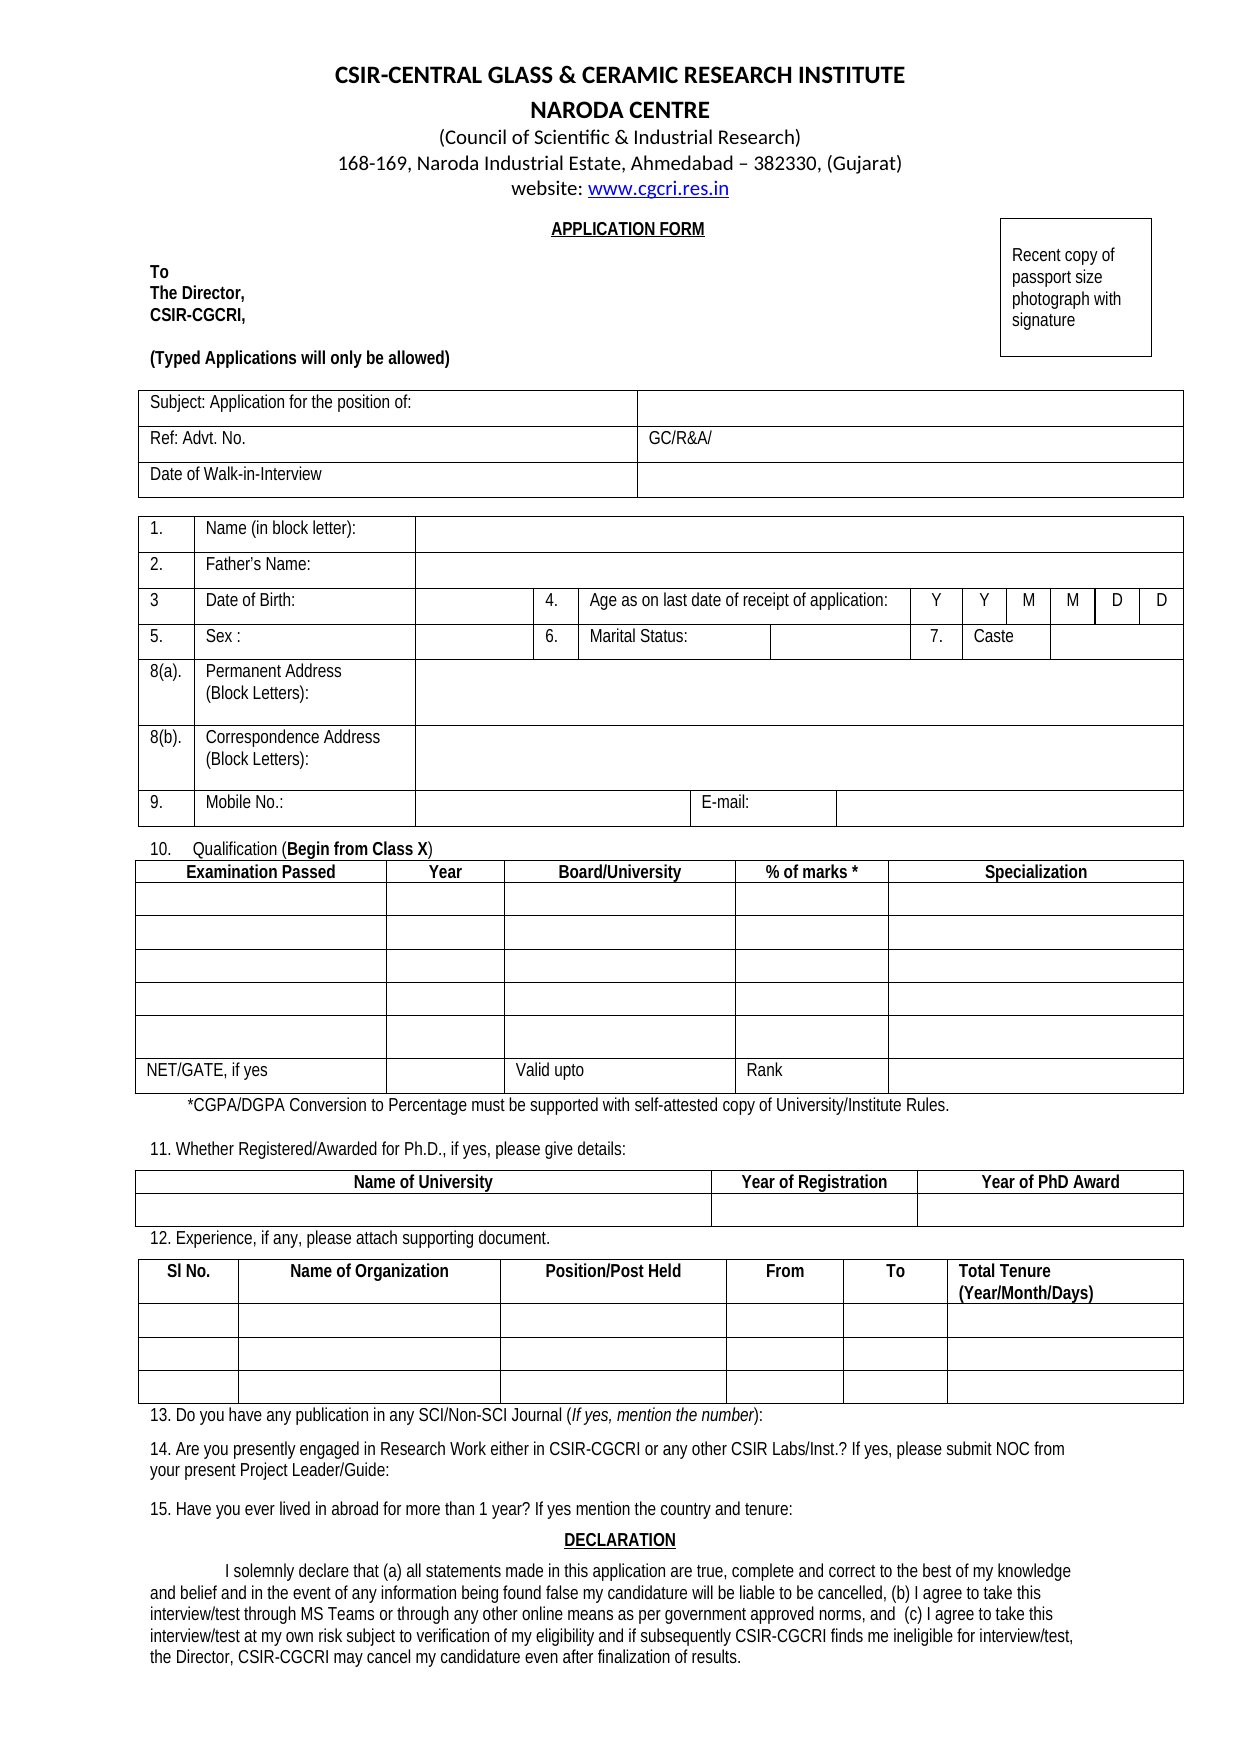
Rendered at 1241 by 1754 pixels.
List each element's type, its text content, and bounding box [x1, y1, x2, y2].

table_cell [736, 1016, 888, 1058]
table_cell [501, 1371, 726, 1403]
table_header From [727, 1260, 843, 1303]
table_cell [416, 660, 1183, 725]
table_cell 7. [911, 625, 962, 659]
table_header Examination Passed [136, 861, 386, 882]
table_cell Date of Walk-in-Interview [139, 463, 637, 497]
table_cell [638, 463, 1183, 497]
table_header Subject: Application for the position of: [139, 391, 637, 426]
table_cell Permanent Address (Block Letters): [195, 660, 415, 725]
table_cell [948, 1338, 1183, 1370]
table_cell [239, 1371, 500, 1403]
table_cell [136, 883, 386, 915]
table_cell [918, 1194, 1183, 1226]
table_cell [889, 1016, 1183, 1058]
text CSIR-CGCRI, [150, 304, 1000, 325]
table_cell [727, 1338, 843, 1370]
table_cell [727, 1304, 843, 1337]
table_cell E-mail: [691, 791, 836, 826]
text (Council of Scientific & Industrial Research) [150, 124, 1090, 150]
table_cell [1051, 625, 1183, 659]
table_cell Rank [736, 1059, 888, 1093]
table_cell [505, 883, 735, 915]
table_cell [505, 983, 735, 1015]
text DECLARATION [150, 1529, 1090, 1550]
table_cell [239, 1338, 500, 1370]
table_cell D [1140, 589, 1183, 623]
table_cell [139, 1338, 238, 1370]
table_header [416, 517, 1183, 552]
table_cell [948, 1371, 1183, 1403]
table_cell [416, 589, 533, 623]
table_cell Father’s Name: [195, 553, 415, 588]
table_header Board/University [505, 861, 735, 882]
table_cell Age as on last date of receipt of application: [579, 589, 910, 623]
table_cell [239, 1304, 500, 1337]
table_cell [136, 916, 386, 949]
table_cell [416, 726, 1183, 790]
table_header Position/Post Held [501, 1260, 726, 1303]
text *CGPA/DGPA Conversion to Percentage must be supported with self-attested copy of University/Institute Rules. [187, 1094, 1090, 1116]
table_cell Correspondence Address (Block Letters): [195, 726, 415, 790]
table_cell [416, 791, 690, 826]
table_header Year [387, 861, 504, 882]
table_cell 8(a). [139, 660, 194, 725]
table_cell [136, 1194, 711, 1226]
table_cell [889, 983, 1183, 1015]
table_cell [712, 1194, 917, 1226]
table_cell [505, 916, 735, 949]
table_cell Mobile No.: [195, 791, 415, 826]
table_cell Date of Birth: [195, 589, 415, 623]
table_cell [387, 950, 504, 982]
table_cell [736, 883, 888, 915]
table_header To [844, 1260, 947, 1303]
table_cell [889, 916, 1183, 949]
table_cell [844, 1304, 947, 1337]
table_cell [387, 883, 504, 915]
text To [150, 261, 1000, 282]
table_cell [387, 1059, 504, 1093]
text 168-169, Naroda Industrial Estate, Ahmedabad – 382330, (Gujarat) [150, 150, 1090, 175]
text 14. Are you presently engaged in Research Work either in CSIR-CGCRI or any other CSIR Labs/Inst.? If yes, please submit NOC from your present Project Leader/Guide: [150, 1438, 1090, 1481]
text 12. Experience, if any, please attach supporting document. [150, 1227, 1090, 1248]
table_cell [501, 1304, 726, 1337]
table_cell D [1096, 589, 1139, 623]
text APPLICATION FORM [150, 218, 1000, 239]
text The Director, [150, 282, 1000, 304]
table_header Name (in block letter): [195, 517, 415, 552]
table_cell M [1007, 589, 1050, 623]
table_cell [505, 1016, 735, 1058]
table_cell 6. [534, 625, 578, 659]
table_header Recent copy of passport size photograph with signature [1001, 219, 1151, 356]
table_cell [136, 983, 386, 1015]
table_cell [736, 983, 888, 1015]
table_cell [501, 1338, 726, 1370]
table_cell [889, 950, 1183, 982]
table_header Name of Organization [239, 1260, 500, 1303]
table_cell 2. [139, 553, 194, 588]
table_cell [889, 883, 1183, 915]
table_header % of marks * [736, 861, 888, 882]
text website: www.cgcri.res.in [150, 175, 1090, 201]
table_cell Caste [963, 625, 1050, 659]
table_cell Y [911, 589, 962, 623]
table_header Year of PhD Award [918, 1171, 1183, 1192]
table_cell Sex : [195, 625, 415, 659]
table_cell [889, 1059, 1183, 1093]
table_header Specialization [889, 861, 1183, 882]
text 13. Do you have any publication in any SCI/Non-SCI Journal (If yes, mention the number): [150, 1404, 1090, 1426]
table_cell [136, 950, 386, 982]
table_header [638, 391, 1183, 426]
table_cell [139, 1371, 238, 1403]
text 10. Qualification (Begin from Class X) [150, 838, 1090, 859]
table_cell [416, 625, 533, 659]
table_cell Ref: Advt. No. [139, 427, 637, 462]
table_cell [844, 1371, 947, 1403]
table_cell 9. [139, 791, 194, 826]
table_cell [387, 916, 504, 949]
table_header 1. [139, 517, 194, 552]
text 11. Whether Registered/Awarded for Ph.D., if yes, please give details: [150, 1137, 1090, 1159]
table_cell GC/R&A/ [638, 427, 1183, 462]
table_cell Marital Status: [579, 625, 770, 659]
table_cell 3 [139, 589, 194, 623]
text CSIR-CENTRAL GLASS & CERAMIC RESEARCH INSTITUTE [150, 59, 1090, 89]
table_header Sl No. [139, 1260, 238, 1303]
text I solemnly declare that (a) all statements made in this application are true, complete and correct to the best of my knowledge and belief and in the event of any information being found false my candidature will be liable to be cancelled, (b) I agree to take this interview/test through MS Teams or through any other online means as per government approved norms, and (c) I agree to take this interview/test at my own risk subject to verification of my eligibility and if subsequently CSIR-CGCRI finds me ineligible for interview/test, the Director, CSIR-CGCRI may cancel my candidature even after finalization of results. [150, 1560, 1090, 1668]
table_cell [837, 791, 1183, 826]
table_cell [139, 1304, 238, 1337]
table_cell [736, 950, 888, 982]
table_cell [387, 1016, 504, 1058]
table_cell M [1051, 589, 1094, 623]
table_header Total Tenure (Year/Month/Days) [948, 1260, 1183, 1303]
table_cell 8(b). [139, 726, 194, 790]
text NARODA CENTRE [150, 94, 1090, 124]
table_cell [387, 983, 504, 1015]
text 15. Have you ever lived in abroad for more than 1 year? If yes mention the country and tenure: [150, 1498, 1090, 1519]
text (Typed Applications will only be allowed) [150, 347, 1090, 368]
table_header Year of Registration [712, 1171, 917, 1192]
table_cell [136, 1016, 386, 1058]
table_cell [771, 625, 910, 659]
table_cell Valid upto [505, 1059, 735, 1093]
table_cell [844, 1338, 947, 1370]
table_cell [416, 553, 1183, 588]
table_cell 4. [534, 589, 578, 623]
table_cell [727, 1371, 843, 1403]
table_header Name of University [136, 1171, 711, 1192]
table_cell Y [963, 589, 1006, 623]
table_cell NET/GATE, if yes [136, 1059, 386, 1093]
table_cell [736, 916, 888, 949]
table_cell 5. [139, 625, 194, 659]
table_cell [505, 950, 735, 982]
table_cell [948, 1304, 1183, 1337]
